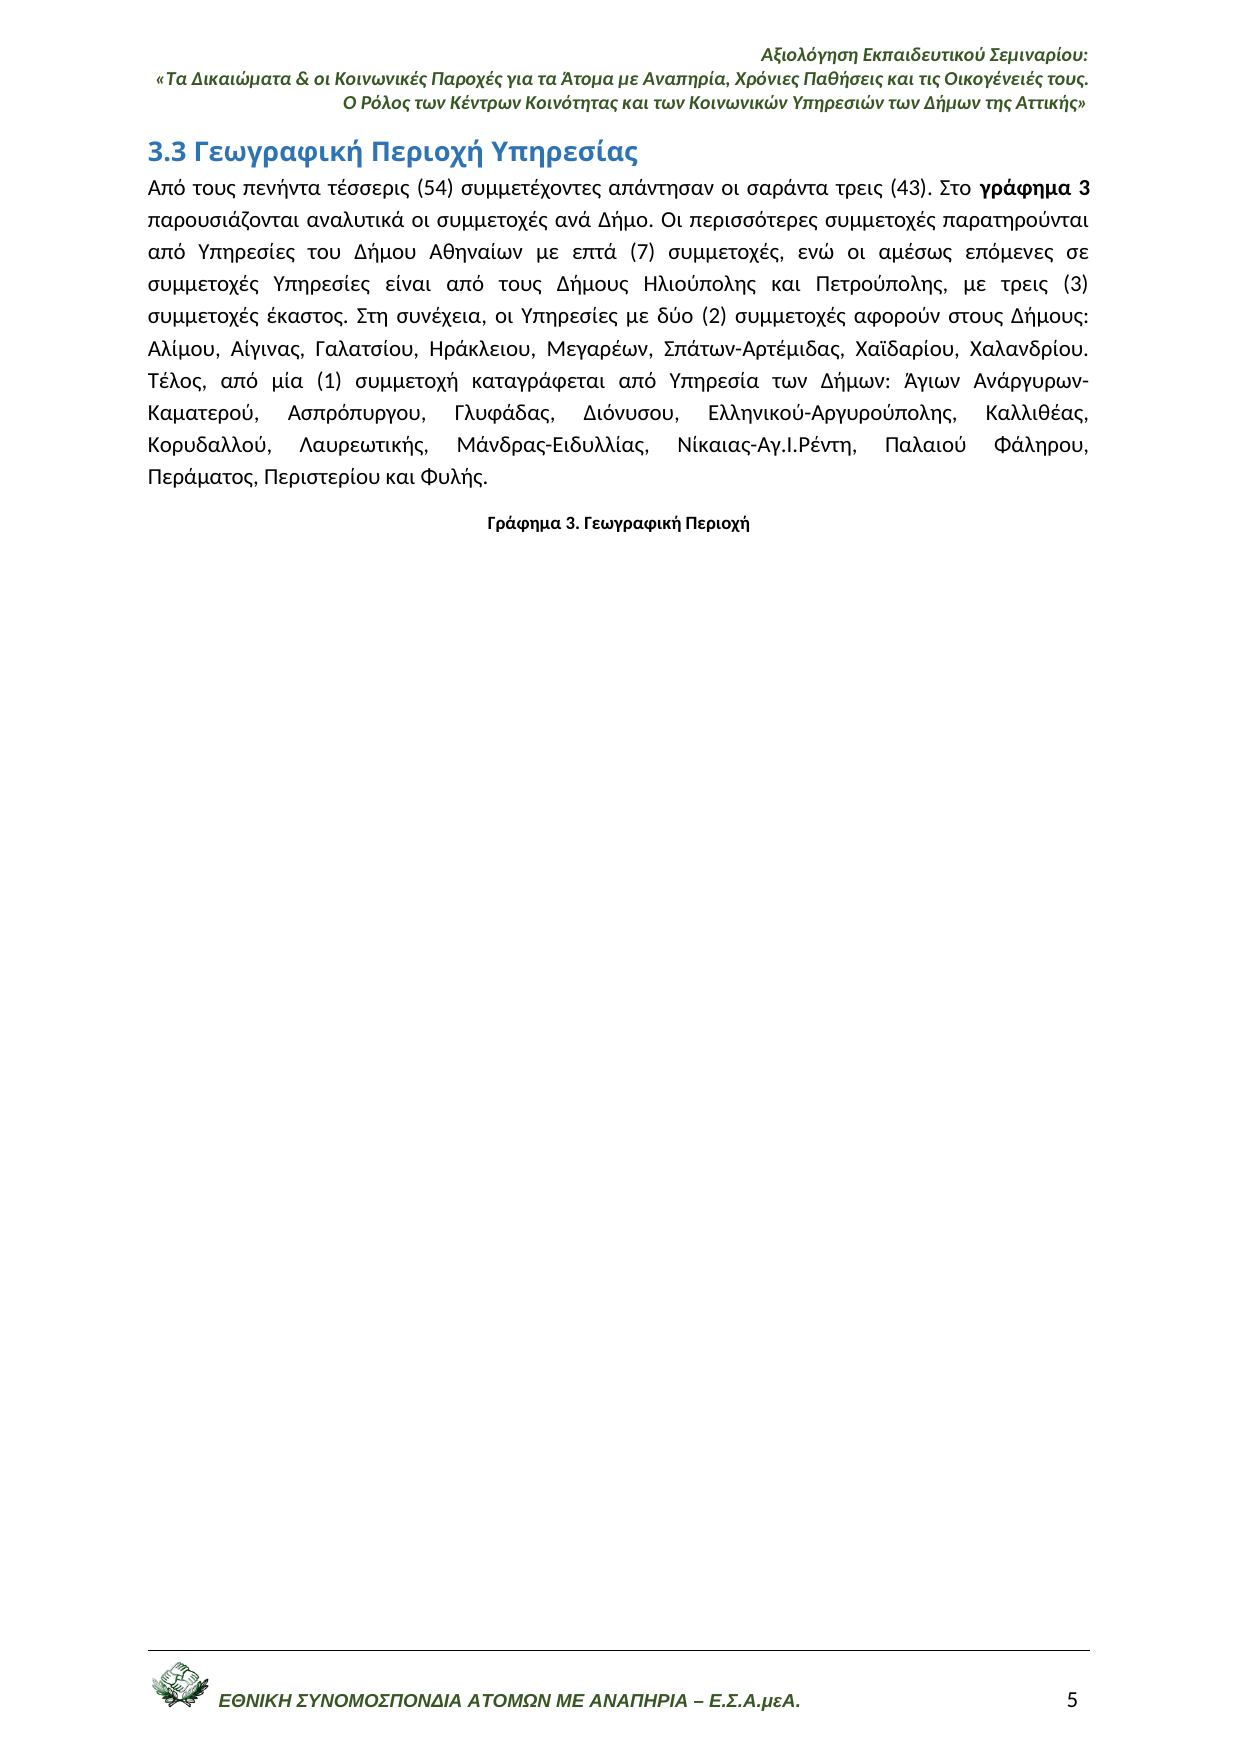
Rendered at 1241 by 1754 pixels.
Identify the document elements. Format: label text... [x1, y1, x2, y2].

text Από τους πενήντα τέσσερις (54) συμμετέχοντες απάντησαν οι σαράντα τρεις (43). Στο γράφημα 3 παρουσιάζονται αναλυτικά οι συμμετοχές ανά Δήμο. Οι περισσότερες συμμετοχές παρατηρούνται από Υπηρεσίες του Δήμου Αθηναίων με επτά (7) συμμετοχές, ενώ οι αμέσως επόμενες σε συμμετοχές Υπηρεσίες είναι από τους Δήμους Ηλιούπολης και Πετρούπολης, με τρεις (3) συμμετοχές έκαστος. Στη συνέχεια, οι Υπηρεσίες με δύο (2) συμμετοχές αφορούν στους Δήμους: Αλίμου, Αίγινας, Γαλατσίου, Ηράκλειου, Μεγαρέων, Σπάτων-Αρτέμιδας, Χαϊδαρίου, Χαλανδρίου. Τέλος, από μία (1) συμμετοχή καταγράφεται από Υπηρεσία των Δήμων: Άγιων Ανάργυρων-Καματερού, Ασπρόπυργου, Γλυφάδας, Διόνυσου, Ελληνικού-Αργυρούπολης, Καλλιθέας, Κορυδαλλού, Λαυρεωτικής, Μάνδρας-Ειδυλλίας, Νίκαιας-Αγ.Ι.Ρέντη, Παλαιού Φάληρου, Περάματος, Περιστερίου και Φυλής. [148, 173, 1090, 490]
picture [147, 1652, 214, 1708]
text Γράφημα 3. Γεωγραφική Περιοχή [148, 511, 1090, 534]
subtitle 3.3 Γεωγραφική Περιοχή Υπηρεσίας [148, 133, 1090, 170]
